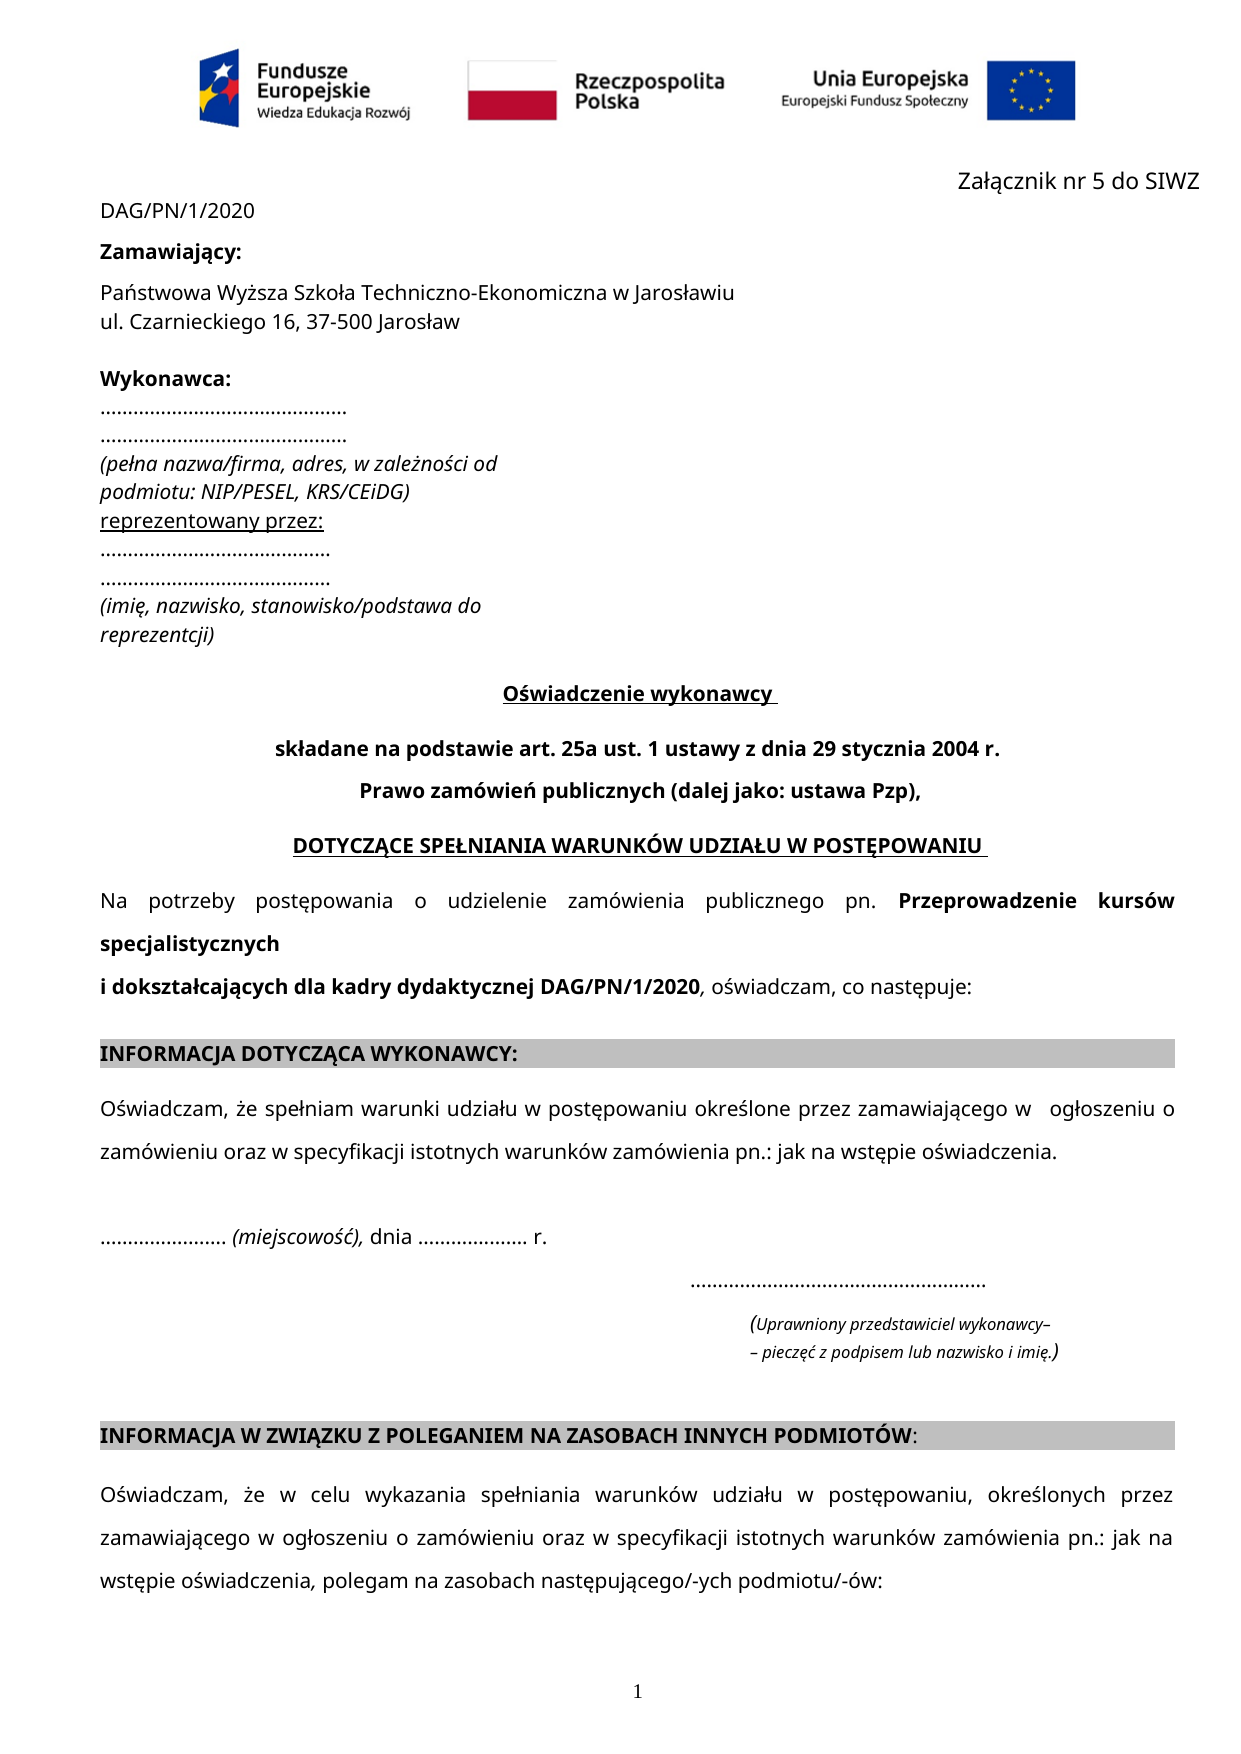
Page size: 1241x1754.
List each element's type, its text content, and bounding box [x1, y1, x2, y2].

text (imię, nazwisko, stanowisko/podstawa do reprezentcji) [100, 591, 587, 648]
text Państwowa Wyższa Szkoła Techniczno-Ekonomiczna w Jarosławiu [100, 278, 1175, 307]
text …………….……. (miejscowość), dnia ………….……. r. [100, 1222, 1175, 1251]
text – pieczęć z podpisem lub nazwisko i imię.) [676, 1336, 1175, 1364]
text (pełna nazwa/firma, adres, w zależności od podmiotu: NIP/PESEL, KRS/CEiDG) [100, 449, 555, 506]
text Wykonawca: [100, 364, 1175, 392]
text Oświadczam, że w celu wykazania spełniania warunków udziału w postępowaniu, określonych przez zamawiającego w ogłoszeniu o zamówieniu oraz w specyfikacji istotnych warunków zamówienia pn.: jak na wstępie oświadczenia, polegam na zasobach następującego/-ych podmiotu/-ów: [100, 1481, 1175, 1594]
text składane na podstawie art. 25a ust. 1 ustawy z dnia 29 stycznia 2004 r. [100, 734, 1175, 762]
text INFORMACJA W ZWIĄZKU Z POLEGANIEM NA ZASOBACH INNYCH PODMIOTÓW: [100, 1421, 1175, 1450]
text DAG/PN/1/2020 [100, 197, 1175, 225]
text INFORMACJA DOTYCZĄCA WYKONAWCY: [100, 1039, 1175, 1068]
text Zamawiający: [100, 237, 1175, 266]
text DOTYCZĄCE SPEŁNIANIA WARUNKÓW UDZIAŁU W POSTĘPOWANIU [100, 832, 1175, 860]
text (Uprawniony przedstawiciel wykonawcy– [735, 1308, 1175, 1336]
text Na potrzeby postępowania o udzielenie zamówienia publicznego pn. Przeprowadzenie kursów specjalistycznych i dokształcających dla kadry dydaktycznej DAG/PN/1/2020, oświadczam, co następuje: [100, 887, 1175, 1000]
text Oświadczam, że spełniam warunki udziału w postępowaniu określone przez zamawiającego w ogłoszeniu o zamówieniu oraz w specyfikacji istotnych warunków zamówienia pn.: jak na wstępie oświadczenia. [100, 1094, 1175, 1166]
text Załącznik nr 5 do SIWZ [100, 165, 1200, 197]
picture [180, 29, 1095, 147]
text ……………………………………… [100, 421, 555, 449]
text ul. Czarnieckiego 16, 37-500 Jarosław [100, 307, 1175, 335]
text Oświadczenie wykonawcy [100, 679, 1175, 707]
text ……………………………………………… [100, 1265, 1175, 1293]
text …………………………………… [100, 563, 555, 591]
text reprezentowany przez: [100, 506, 1175, 534]
text …………………………………… [100, 534, 555, 563]
text ……………………………………… [100, 392, 555, 421]
text Prawo zamówień publicznych (dalej jako: ustawa Pzp), [100, 776, 1175, 805]
